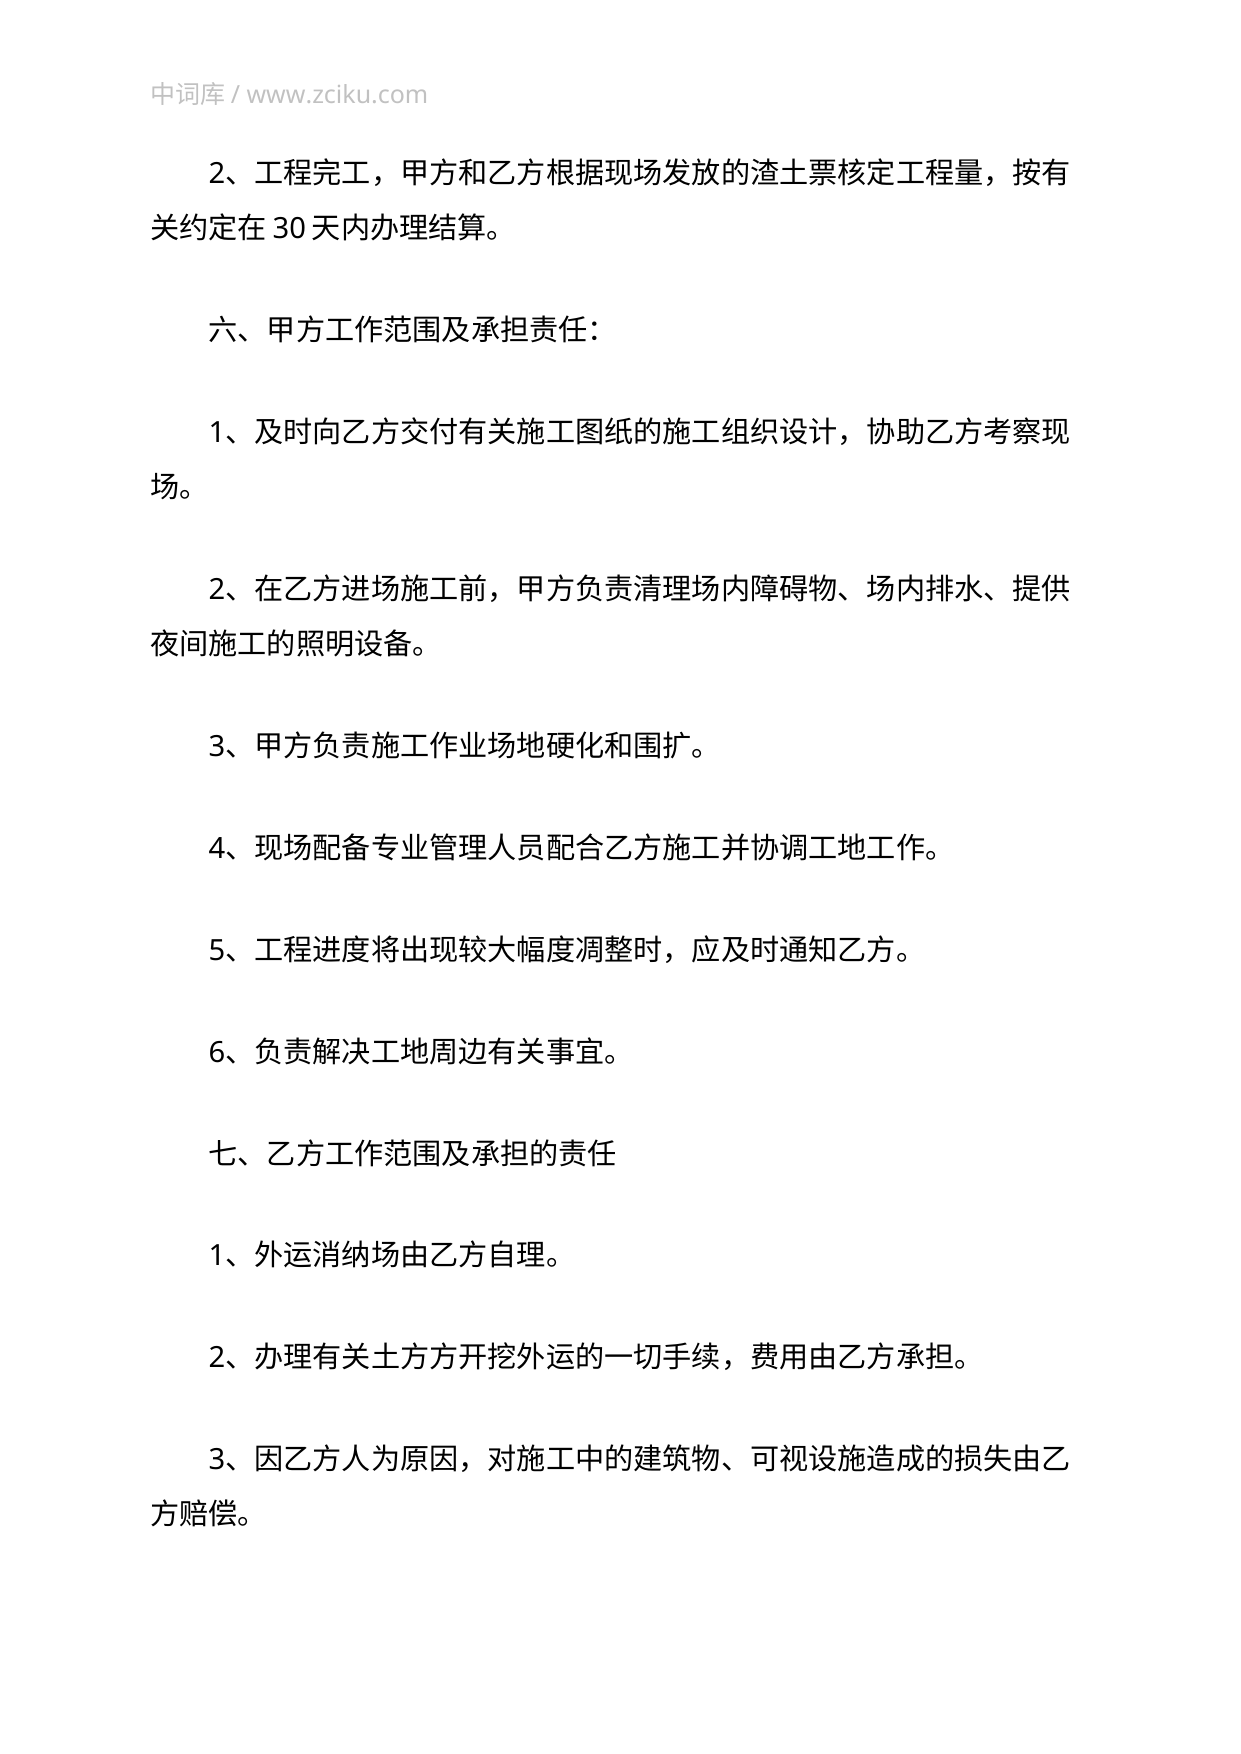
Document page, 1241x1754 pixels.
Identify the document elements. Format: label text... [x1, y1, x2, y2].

text 七、乙方工作范围及承担的责任 [150, 1130, 1090, 1172]
text 2、在乙方进场施工前，甲方负责清理场内障碍物、场内排水、提供夜间施工的照明设备。 [150, 566, 1090, 663]
text 6、负责解决工地周边有关事宜。 [150, 1028, 1090, 1071]
text 5、工程进度将出现较大幅度凋整时，应及时通知乙方。 [150, 926, 1090, 969]
text 4、现场配备专业管理人员配合乙方施工并协调工地工作。 [150, 824, 1090, 867]
text 六、甲方工作范围及承担责任： [150, 307, 1090, 349]
text 3、甲方负责施工作业场地硬化和围扩。 [150, 722, 1090, 765]
text 1、外运消纳场由乙方自理。 [150, 1232, 1090, 1274]
text 2、办理有关土方方开挖外运的一切手续，费用由乙方承担。 [150, 1334, 1090, 1376]
text 1、及时向乙方交付有关施工图纸的施工组织设计，协助乙方考察现场。 [150, 409, 1090, 506]
text 2、工程完工，甲方和乙方根据现场发放的渣土票核定工程量，按有关约定在30天内办理结算。 [150, 150, 1090, 247]
text 3、因乙方人为原因，对施工中的建筑物、可视设施造成的损失由乙方赔偿。 [150, 1436, 1090, 1533]
